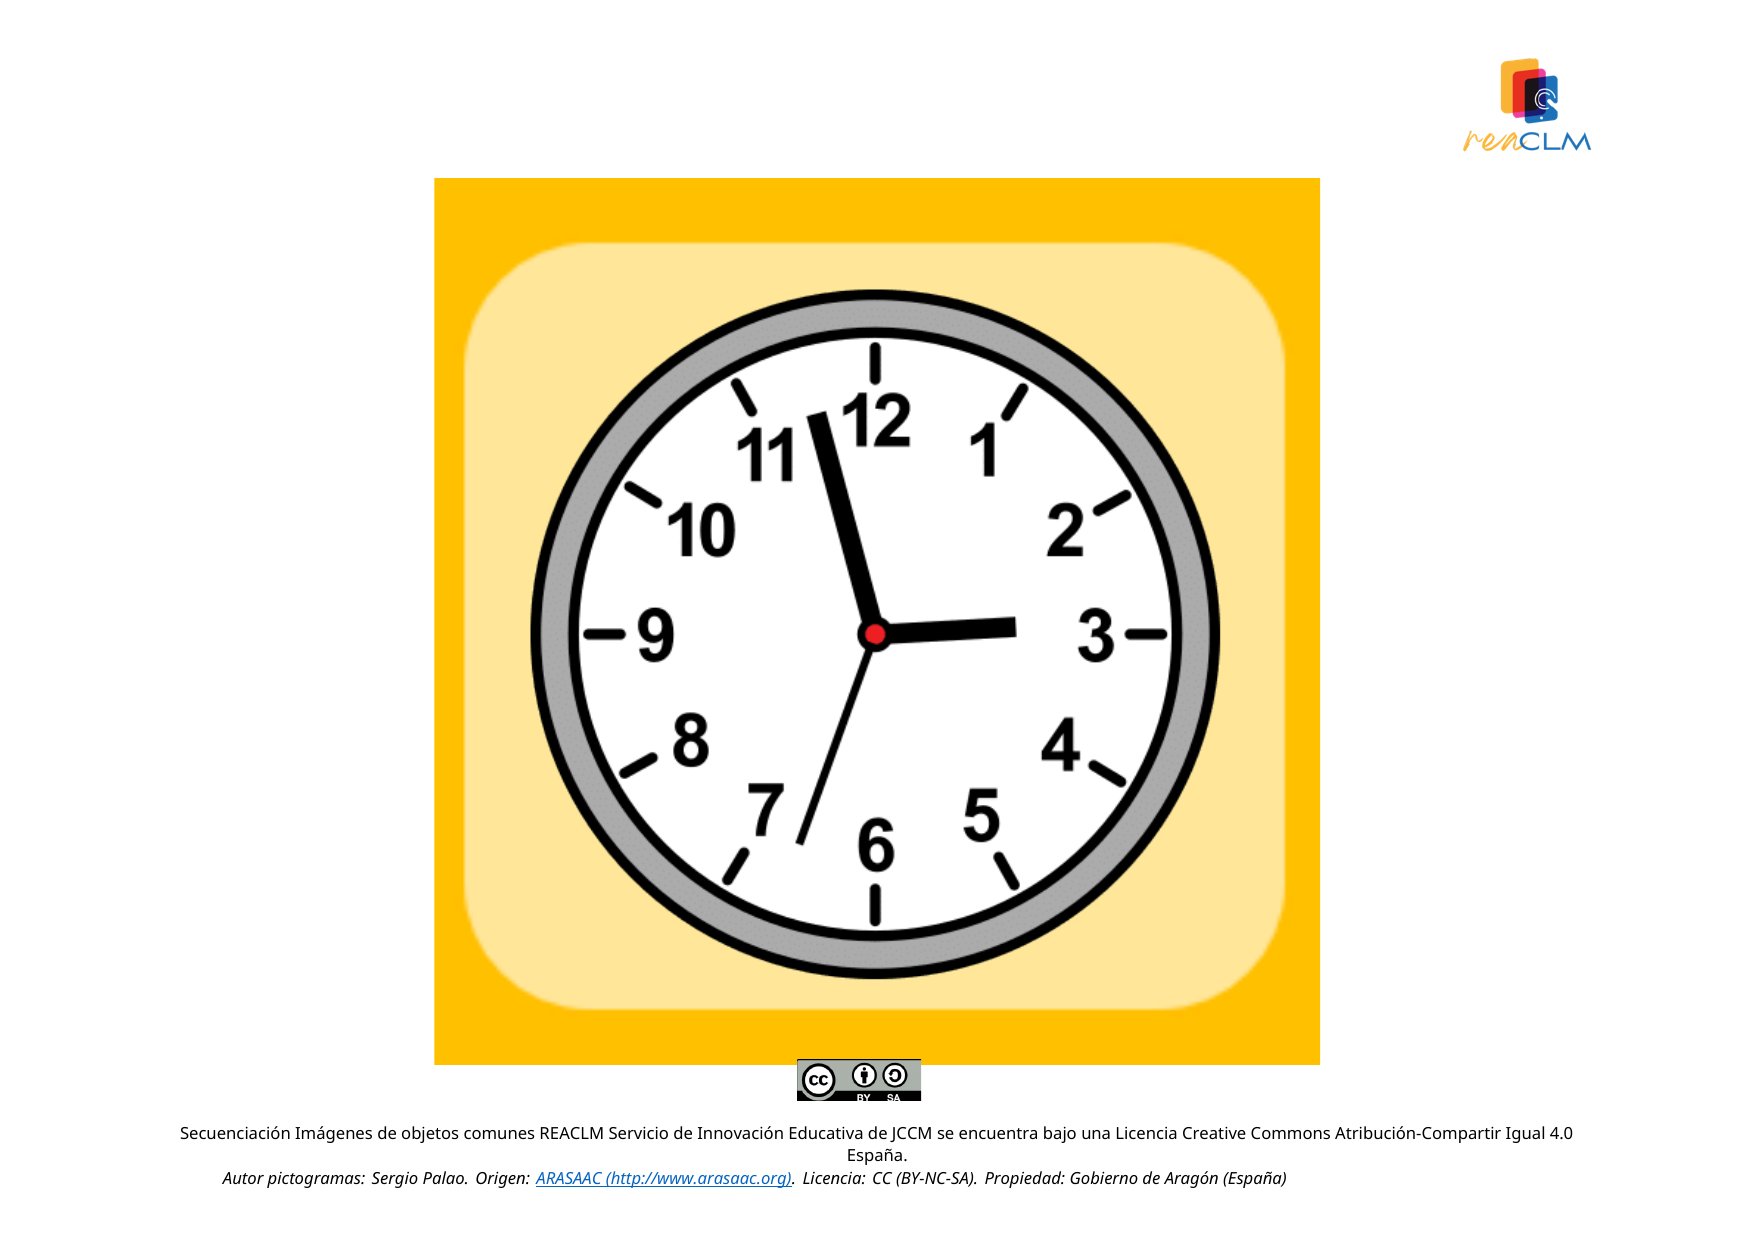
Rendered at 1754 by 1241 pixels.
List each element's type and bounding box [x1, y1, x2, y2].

picture [434, 178, 1321, 1100]
picture [1447, 35, 1607, 155]
